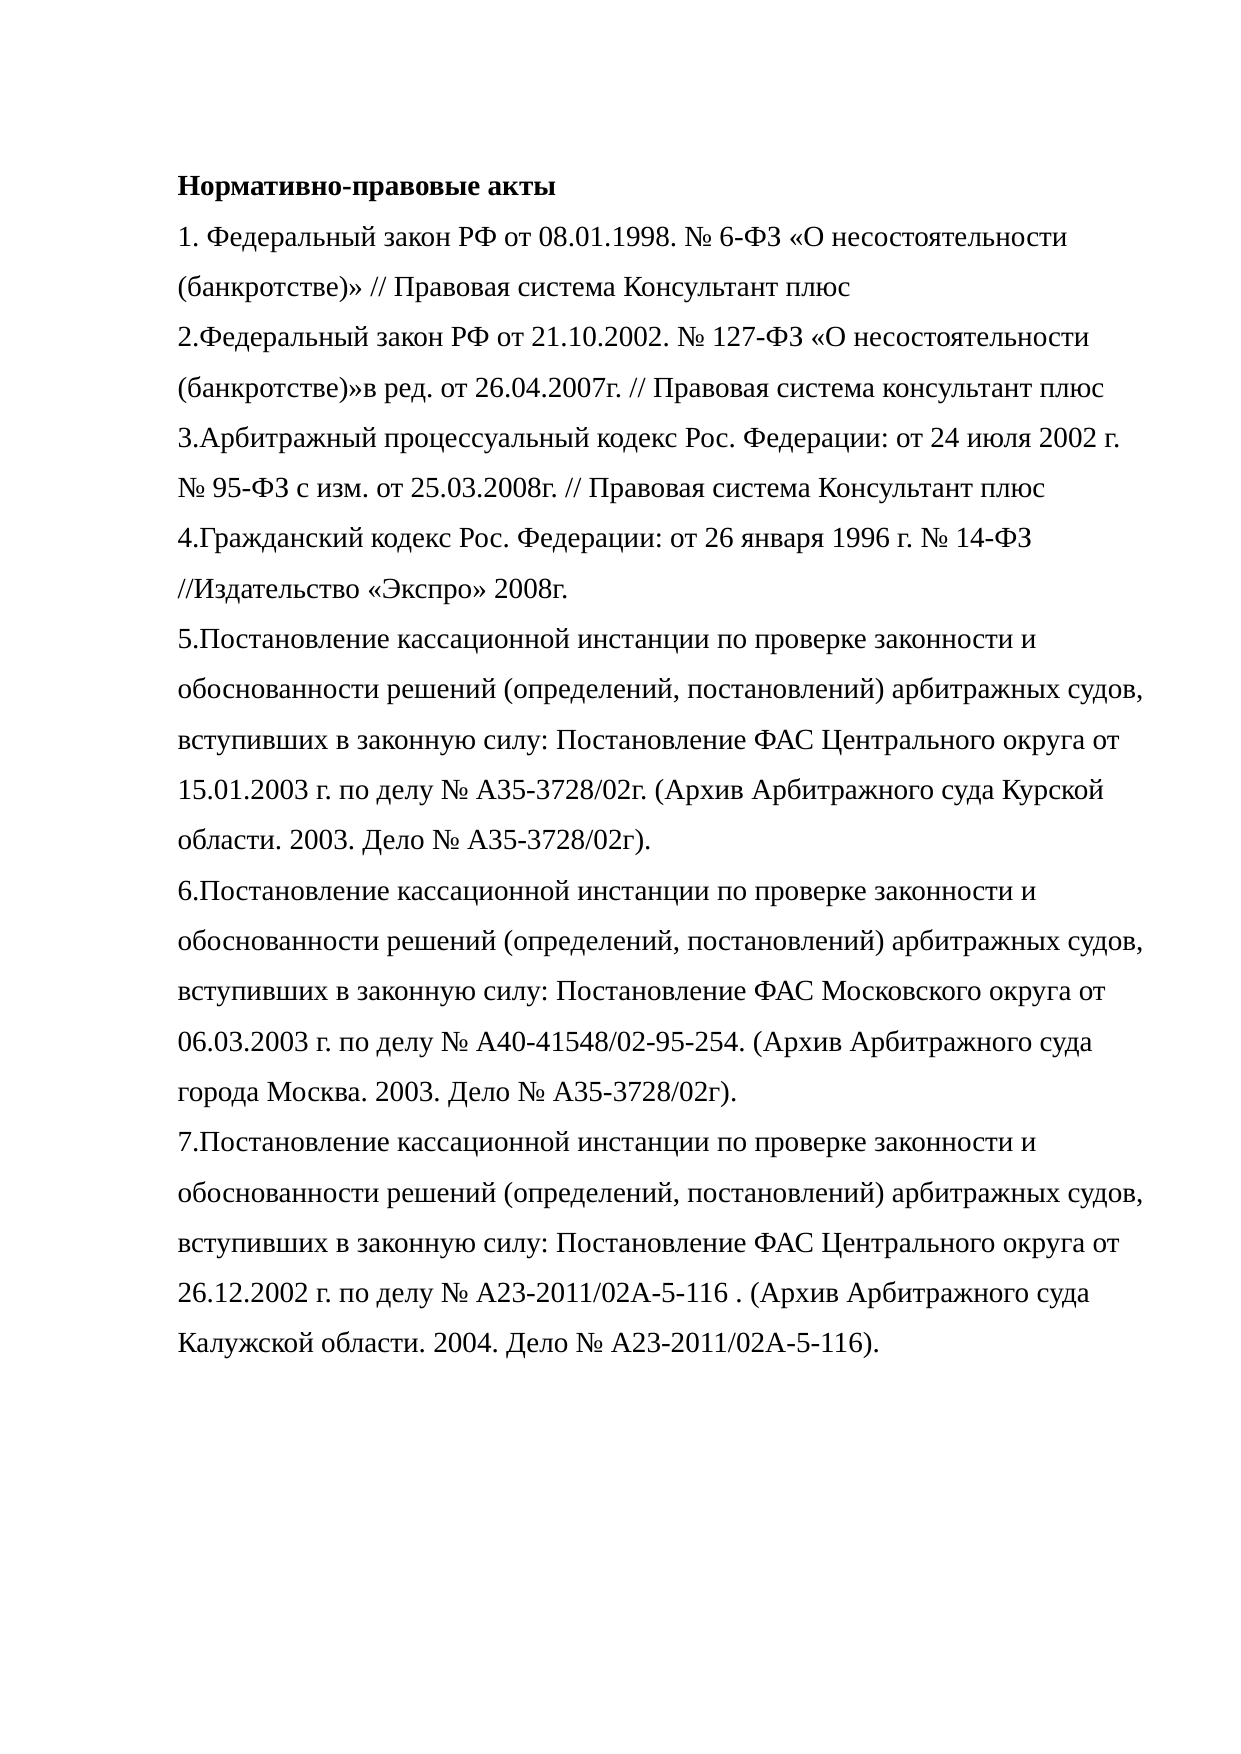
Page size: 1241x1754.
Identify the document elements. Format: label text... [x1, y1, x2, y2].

text Нормативно-правовые акты [177, 168, 1152, 202]
text 4.Гражданский кодекс Рос. Федерации: от 26 января 1996 г. № 14-ФЗ //Издательство «Экспро» 2008г. [177, 521, 1152, 604]
text 3.Арбитражный процессуальный кодекс Рос. Федерации: от 24 июля 2002 г. № 95-ФЗ с изм. от 25.03.2008г. // Правовая система Консультант плюс [177, 420, 1152, 504]
text 5.Постановление кассационной инстанции по проверке законности и обоснованности решений (определений, постановлений) арбитражных судов, вступивших в законную силу: Постановление ФАС Центрального округа от 15.01.2003 г. по делу № А35-3728/02г. (Архив Арбитражного суда Курской области. 2003. Дело № А35-3728/02г). [177, 621, 1152, 856]
text 2.Федеральный закон РФ от 21.10.2002. № 127-ФЗ «О несостоятельности (банкротстве)»в ред. от 26.04.2007г. // Правовая система консультант плюс [177, 319, 1152, 403]
text 6.Постановление кассационной инстанции по проверке законности и обоснованности решений (определений, постановлений) арбитражных судов, вступивших в законную силу: Постановление ФАС Московского округа от 06.03.2003 г. по делу № А40-41548/02-95-254. (Архив Арбитражного суда города Москва. 2003. Дело № А35-3728/02г). [177, 873, 1152, 1108]
text 1. Федеральный закон РФ от 08.01.1998. № 6-ФЗ «О несостоятельности (банкротстве)» // Правовая система Консультант плюс [177, 219, 1152, 303]
text 7.Постановление кассационной инстанции по проверке законности и обоснованности решений (определений, постановлений) арбитражных судов, вступивших в законную силу: Постановление ФАС Центрального округа от 26.12.2002 г. по делу № А23-2011/02А-5-116 . (Архив Арбитражного суда Калужской области. 2004. Дело № А23-2011/02А-5-116). [177, 1124, 1152, 1359]
